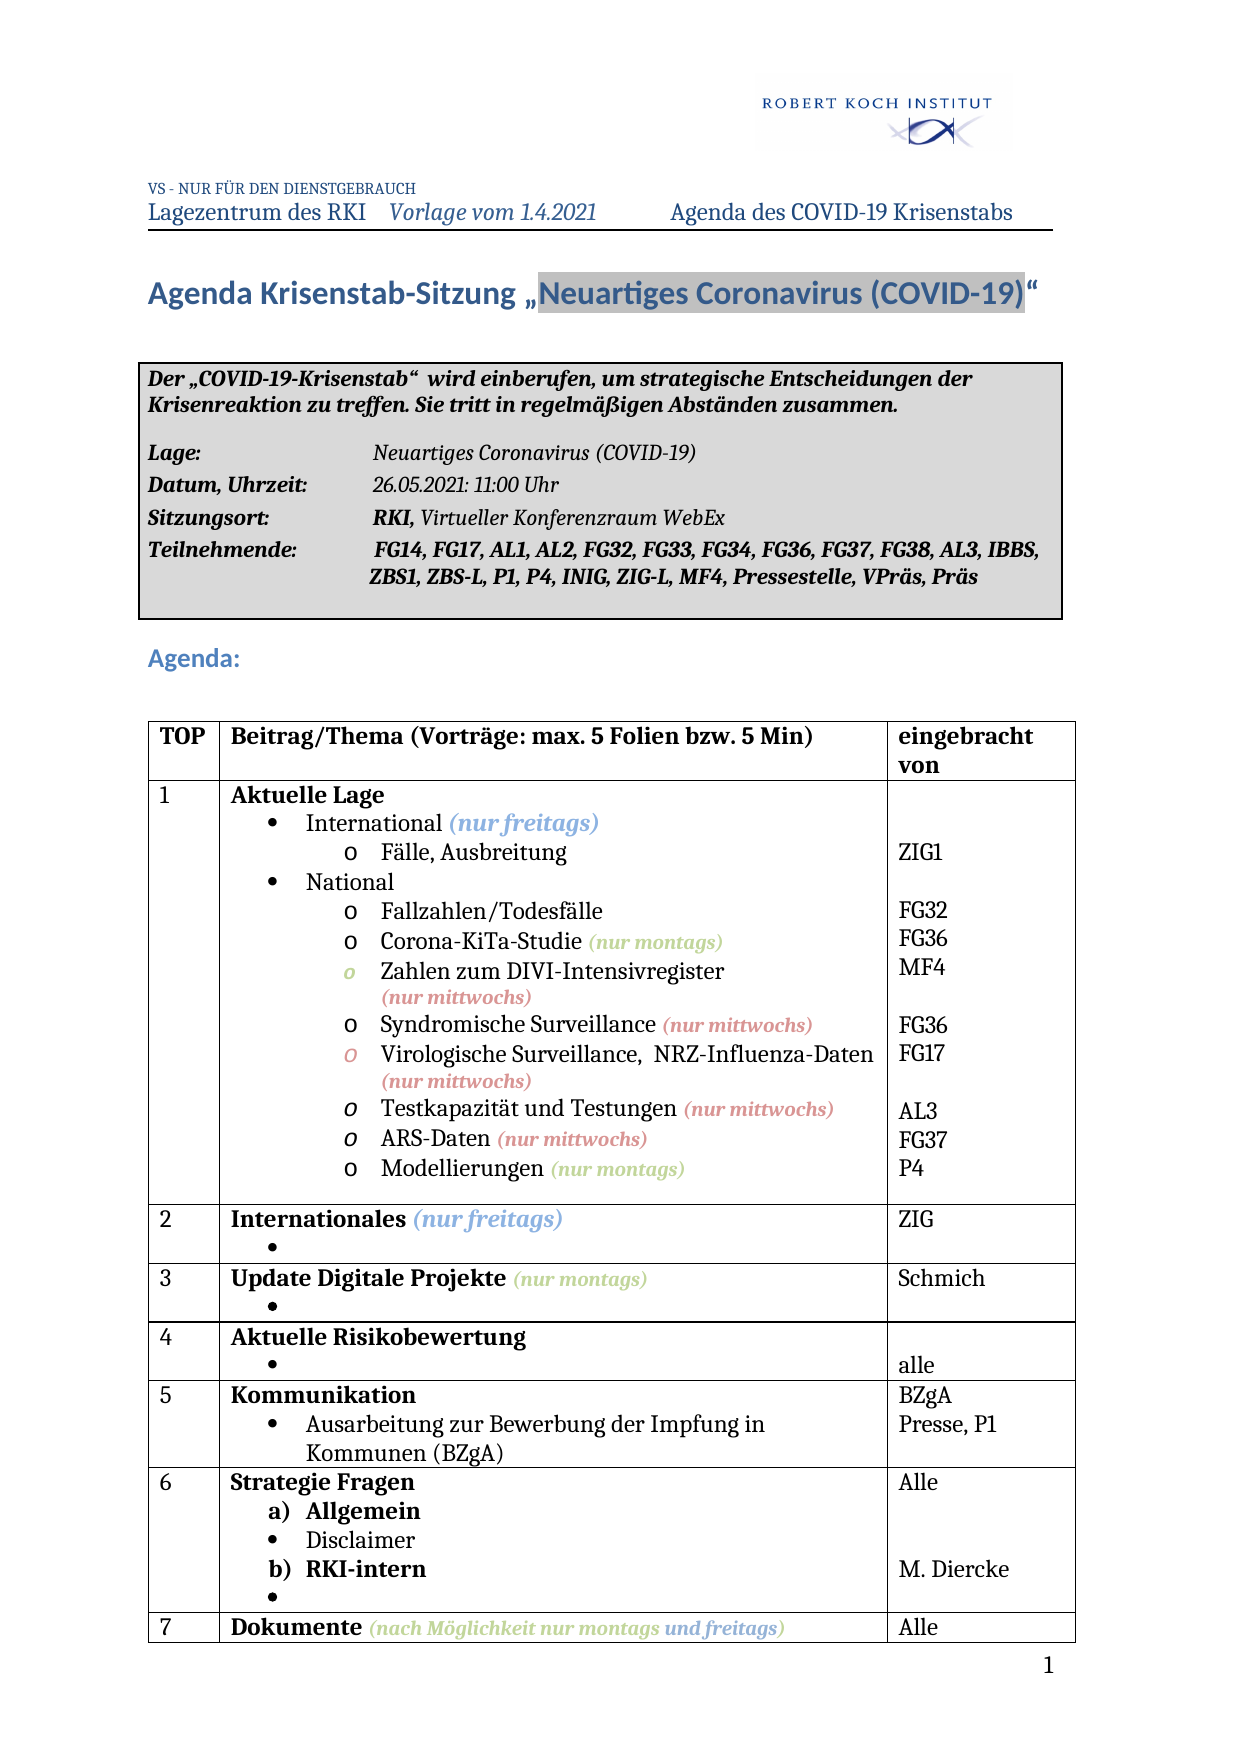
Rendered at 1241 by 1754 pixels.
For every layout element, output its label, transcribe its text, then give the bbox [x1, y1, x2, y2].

table_cell Alle [888, 1613, 1075, 1642]
picture [754, 73, 1013, 151]
table_cell 6 [149, 1468, 219, 1612]
table_cell Strategie Fragen Allgemein Disclaimer RKI-intern [220, 1468, 887, 1612]
table_header TOP [149, 722, 219, 779]
table_cell BZgA Presse, P1 [888, 1381, 1075, 1467]
table_cell Aktuelle Risikobewertung [220, 1323, 887, 1380]
table_cell 2 [149, 1205, 219, 1263]
subtitle Agenda: [148, 641, 1053, 674]
table_cell Aktuelle Lage International (nur freitags) Fälle, Ausbreitung National Fallzahlen/Todesfälle Corona-KiTa-Studie (nur montags) Zahlen zum DIVI-Intensivregister (nur mittwochs) Syndromische Surveillance (nur mittwochs) Virologische Surveillance, NRZ-Influenza-Daten (nur mittwochs) Testkapazität und Testungen (nur mittwochs) ARS-Daten (nur mittwochs) Modellierungen (nur montags) [220, 781, 887, 1204]
table_cell 1 [149, 781, 219, 1204]
table_header eingebracht von [888, 722, 1075, 779]
table_cell Internationales (nur freitags) [220, 1205, 887, 1263]
table_cell ZIG [888, 1205, 1075, 1263]
table_cell Update Digitale Projekte (nur montags) [220, 1264, 887, 1321]
text Lage: [140, 436, 1061, 466]
table_cell alle [888, 1323, 1075, 1380]
table_cell 5 [149, 1381, 219, 1467]
subtitle Agenda Krisenstab-Sitzung „Neuartiges Coronavirus (COVID-19)“ [148, 272, 538, 313]
table_cell 7 [149, 1613, 219, 1642]
table_cell 3 [149, 1264, 219, 1321]
table_cell Schmich [888, 1264, 1075, 1321]
table_header Beitrag/Thema (Vorträge: max. 5 Folien bzw. 5 Min) [220, 722, 887, 779]
text Datum, Uhrzeit: [140, 468, 1061, 498]
table_cell Alle M. Diercke [888, 1468, 1075, 1612]
table_cell ZIG1 FG32 FG36 MF4 FG36 FG17 AL3 FG37 P4 [888, 781, 1075, 1204]
text Sitzungsort: [140, 501, 1061, 531]
table_cell 4 [149, 1323, 219, 1380]
text Teilnehmende: [140, 533, 1061, 586]
text Der „COVID-19-Krisenstab“ wird einberufen, um strategische Entscheidungen der Krisenreaktion zu treffen. Sie tritt in regelmäßigen Abständen zusammen. [140, 364, 1061, 418]
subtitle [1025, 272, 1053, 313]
table_cell Kommunikation Ausarbeitung zur Bewerbung der Impfung in Kommunen (BZgA) [220, 1381, 887, 1467]
table_cell Dokumente (nach Möglichkeit nur montags und freitags) [220, 1613, 887, 1642]
